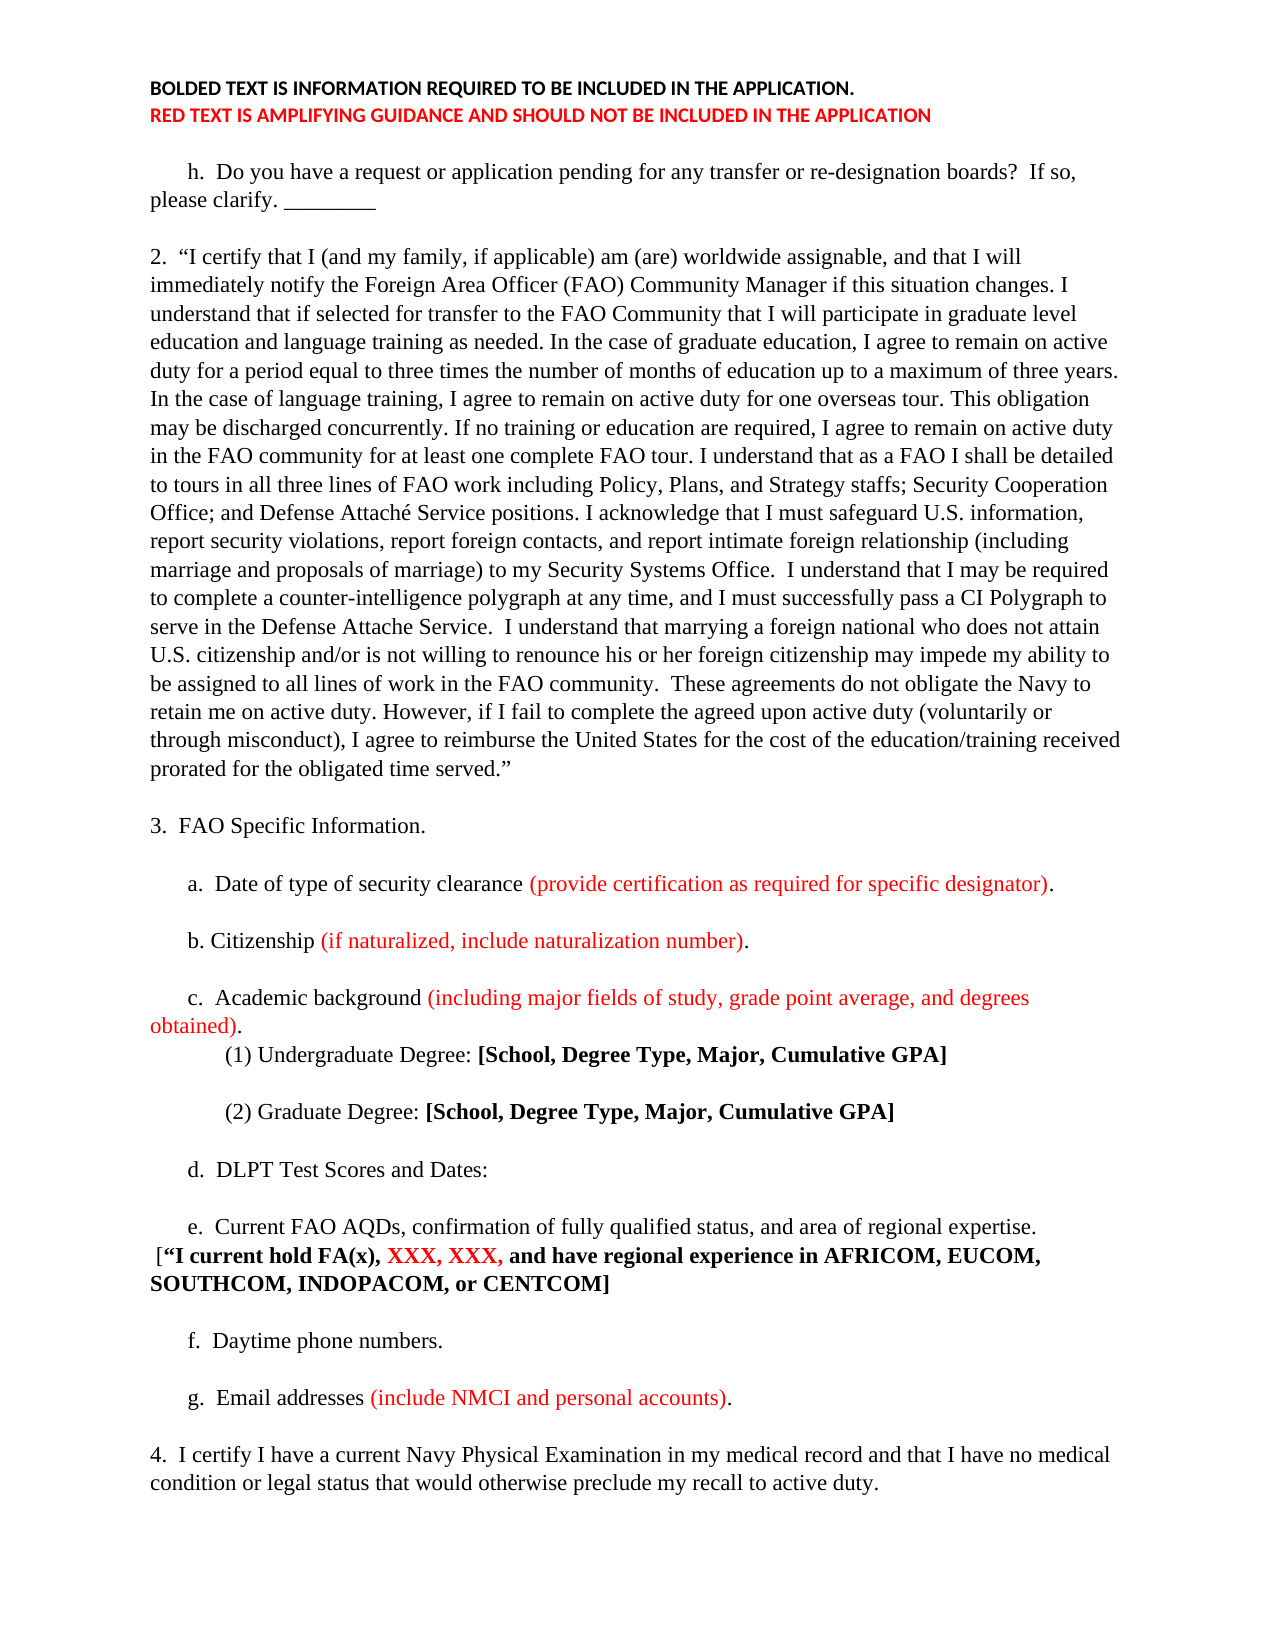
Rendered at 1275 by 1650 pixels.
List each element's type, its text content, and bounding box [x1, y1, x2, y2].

text f. Daytime phone numbers. [150, 1327, 1125, 1353]
text (1) Undergraduate Degree: [School, Degree Type, Major, Cumulative GPA] [150, 1041, 1125, 1067]
text h. Do you have a request or application pending for any transfer or re-designation boards? If so, please clarify. ________ [150, 158, 1125, 213]
text 4. I certify I have a current Navy Physical Examination in my medical record and that I have no medical condition or legal status that would otherwise preclude my recall to active duty. [150, 1441, 1125, 1496]
text e. Current FAO AQDs, confirmation of fully qualified status, and area of regional expertise. [150, 1213, 1125, 1240]
text [“I current hold FA(x), XXX, XXX, and have regional experience in AFRICOM, EUCOM, SOUTHCOM, INDOPACOM, or CENTCOM] [150, 1242, 1125, 1297]
text (2) Graduate Degree: [School, Degree Type, Major, Cumulative GPA] [150, 1098, 1125, 1124]
text c. Academic background (including major fields of study, grade point average, and degrees obtained). [150, 984, 1125, 1039]
text 3. FAO Specific Information. [150, 812, 1125, 838]
text 2. “I certify that I (and my family, if applicable) am (are) worldwide assignable, and that I will immediately notify the Foreign Area Officer (FAO) Community Manager if this situation changes. I understand that if selected for transfer to the FAO Community that I will participate in graduate level education and language training as needed. In the case of graduate education, I agree to remain on active duty for a period equal to three times the number of months of education up to a maximum of three years. In the case of language training, I agree to remain on active duty for one overseas tour. This obligation may be discharged concurrently. If no training or education are required, I agree to remain on active duty in the FAO community for at least one complete FAO tour. I understand that as a FAO I shall be detailed to tours in all three lines of FAO work including Policy, Plans, and Strategy staffs; Security Cooperation Office; and Defense Attaché Service positions. I acknowledge that I must safeguard U.S. information, report security violations, report foreign contacts, and report intimate foreign relationship (including marriage and proposals of marriage) to my Security Systems Office. I understand that I may be required to complete a counter-intelligence polygraph at any time, and I must successfully pass a CI Polygraph to serve in the Defense Attache Service. I understand that marrying a foreign national who does not attain U.S. citizenship and/or is not willing to renounce his or her foreign citizenship may impede my ability to be assigned to all lines of work in the FAO community. These agreements do not obligate the Navy to retain me on active duty. However, if I fail to complete the agreed upon active duty (voluntarily or through misconduct), I agree to reimburse the United States for the cost of the education/training received prorated for the obligated time served.” [150, 243, 1125, 781]
text a. Date of type of security clearance (provide certification as required for specific designator). [150, 870, 1125, 897]
text g. Email addresses (include NMCI and personal accounts). [150, 1384, 1125, 1410]
text d. DLPT Test Scores and Dates: [150, 1156, 1125, 1183]
text b. Citizenship (if naturalized, include naturalization number). [150, 927, 1125, 954]
